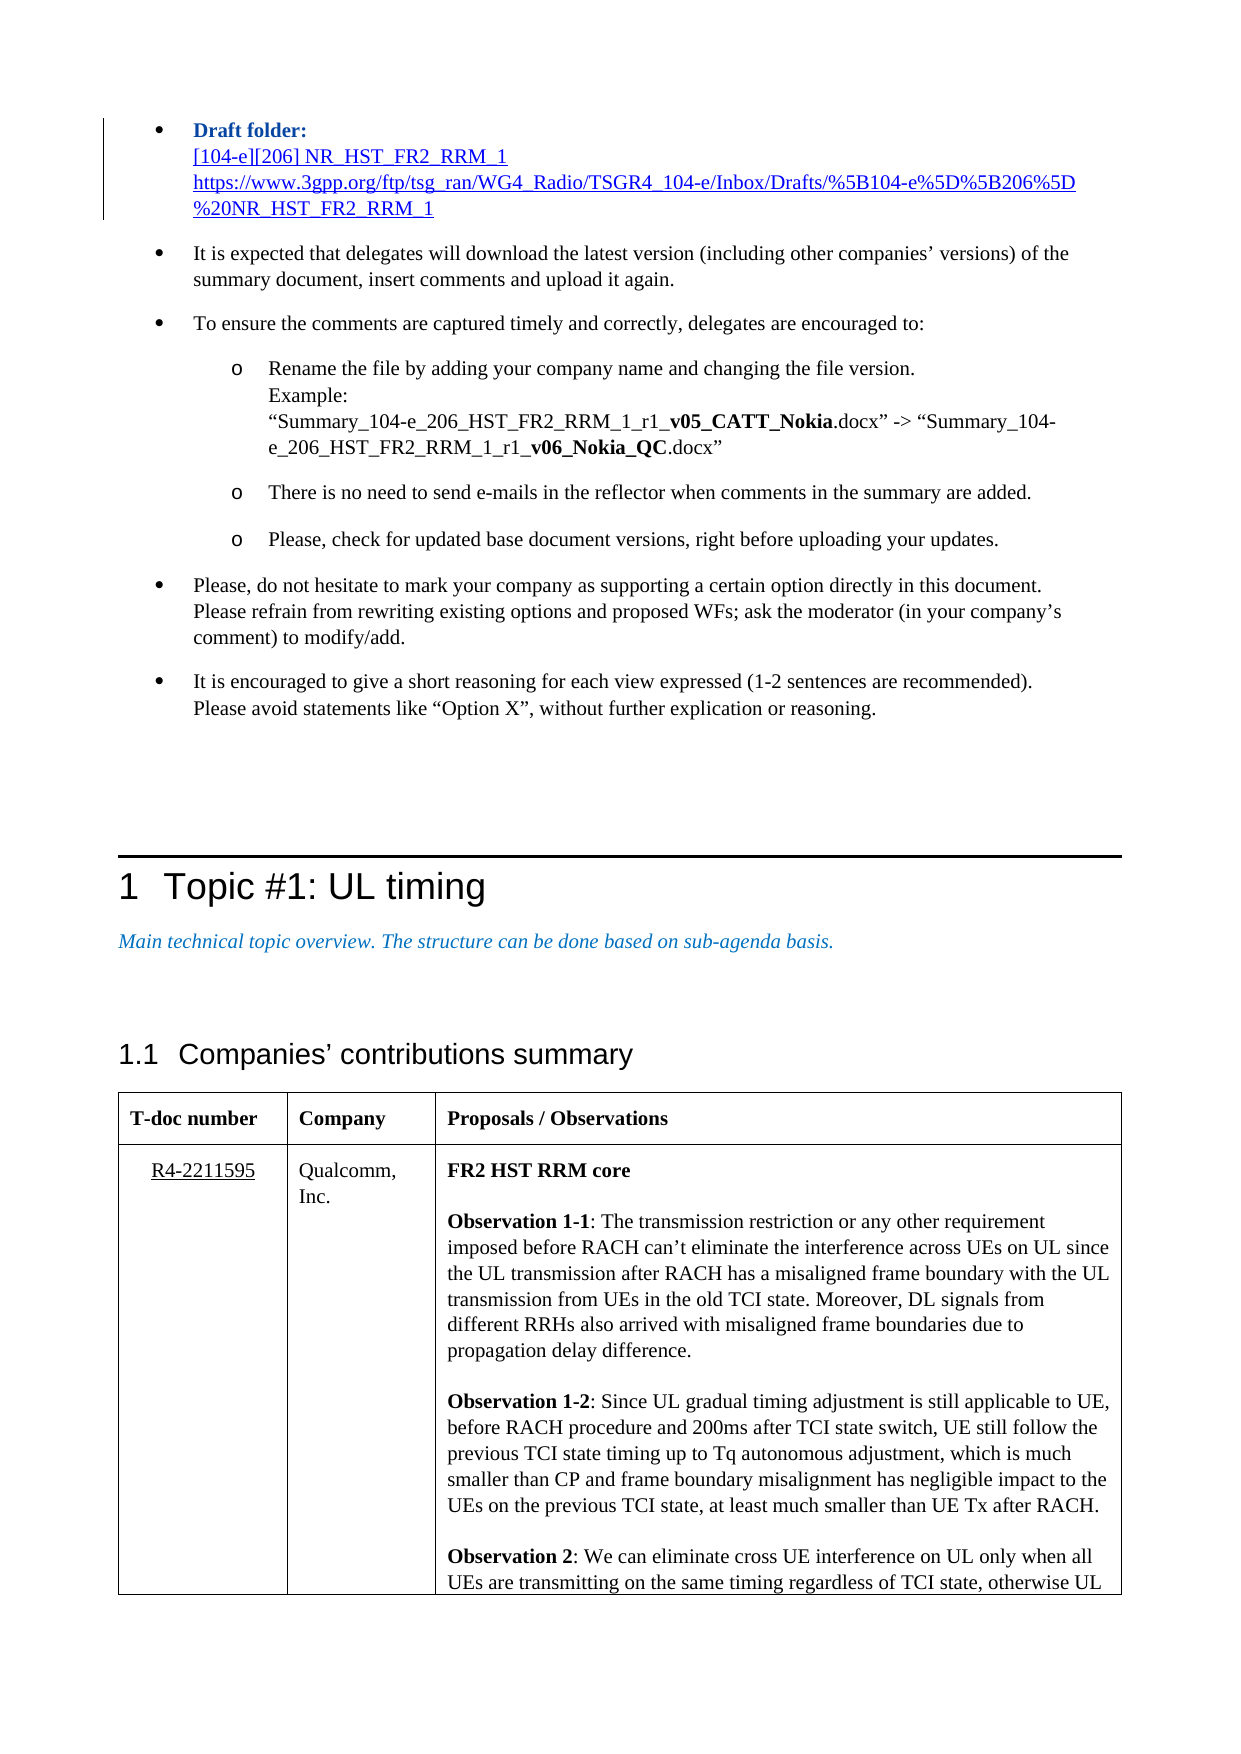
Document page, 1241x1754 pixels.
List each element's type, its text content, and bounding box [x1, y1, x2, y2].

table_header Proposals / Observations [436, 1093, 1121, 1144]
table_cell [436, 1145, 1121, 1594]
list Draft folder: [104-e][206] NR_HST_FR2_RRM_1 https://www.3gpp.org/ftp/tsg_ran/WG4_Radio/TSGR4_104-e/Inbox/Drafts/%5B104-e%5D%5B206%5D%20NR_HST_FR2_RRM_1 [156, 118, 1122, 220]
list Please, do not hesitate to mark your company as supporting a certain option directly in this document. Please refrain from rewriting existing options and proposed WFs; ask the moderator (in your company’s comment) to modify/add. [156, 573, 1122, 649]
table_cell Qualcomm, Inc. [288, 1145, 435, 1594]
table_header Company [288, 1093, 435, 1144]
table_header T-doc number [119, 1093, 287, 1144]
subtitle Topic #1: UL timing [118, 858, 1122, 907]
list Please, check for updated base document versions, right before uploading your updates. [231, 526, 1122, 552]
subtitle Companies’ contributions summary [118, 1037, 1122, 1071]
list It is expected that delegates will download the latest version (including other companies’ versions) of the summary document, insert comments and upload it again. [156, 241, 1122, 291]
list To ensure the comments are captured timely and correctly, delegates are encouraged to: [156, 311, 1122, 335]
list There is no need to send e-mails in the reflector when comments in the summary are added. [231, 480, 1122, 506]
list Rename the file by adding your company name and changing the file version. Example: “Summary_104-e_206_HST_FR2_RRM_1_r1_v05_CATT_Nokia.docx” -> “Summary_104-e_206_HST_FR2_RRM_1_r1_v06_Nokia_QC.docx” [231, 356, 1122, 459]
text Main technical topic overview. The structure can be done based on sub-agenda basis. [118, 929, 1122, 953]
list It is encouraged to give a short reasoning for each view expressed (1-2 sentences are recommended). Please avoid statements like “Option X”, without further explication or reasoning. [156, 669, 1122, 719]
table_cell R4-2211595 [119, 1145, 287, 1594]
